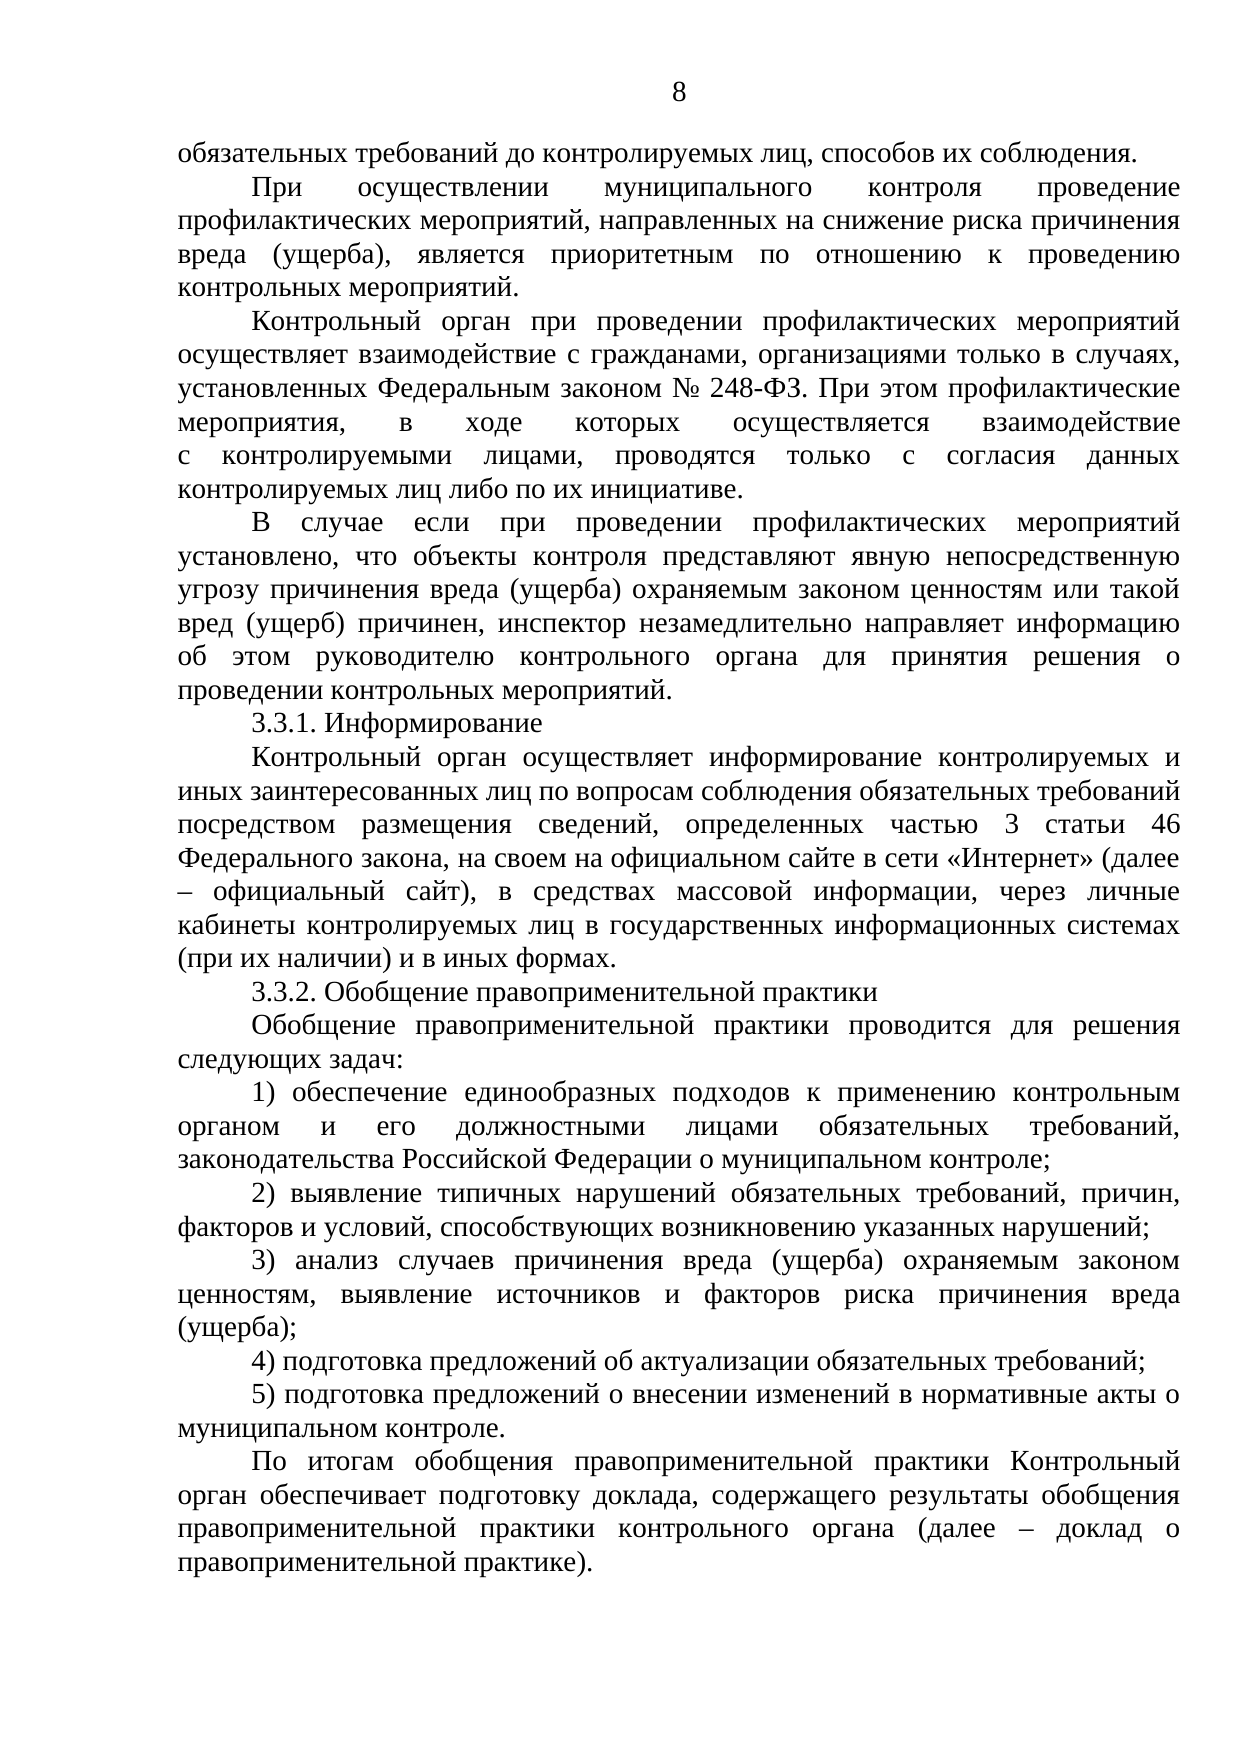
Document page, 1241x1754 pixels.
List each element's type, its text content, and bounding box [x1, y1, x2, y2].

text 3.3.1. Информирование [177, 706, 1181, 739]
text 3.3.2. Обобщение правоприменительной практики [177, 974, 1181, 1007]
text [177, 135, 1181, 169]
text 5) подготовка предложений о внесении изменений в нормативные акты о муниципальном контроле. [177, 1376, 1181, 1443]
text 1) обеспечение единообразных подходов к применению контрольным органом и его должностными лицами обязательных требований, законодательства Российской Федерации о муниципальном контроле; [177, 1074, 1181, 1175]
list Контрольный орган осуществляет информирование контролируемых и иных заинтересованных лиц по вопросам соблюдения обязательных требований посредством размещения сведений, определенных частью 3 статьи 46 Федерального закона, на своем на официальном сайте в сети «Интернет» (далее – официальный сайт), в средствах массовой информации, через личные кабинеты контролируемых лиц в государственных информационных системах (при их наличии) и в иных формах. [177, 739, 1181, 974]
text 3) анализ случаев причинения вреда (ущерба) охраняемым законом ценностям, выявление источников и факторов риска причинения вреда (ущерба); [177, 1242, 1181, 1343]
text В случае если при проведении профилактических мероприятий установлено, что объекты контроля представляют явную непосредственную угрозу причинения вреда (ущерба) охраняемым законом ценностям или такой вред (ущерб) причинен, инспектор незамедлительно направляет информацию об этом руководителю контрольного органа для принятия решения о проведении контрольных мероприятий. [177, 504, 1181, 706]
text При осуществлении муниципального контроля проведение профилактических мероприятий, направленных на снижение риска причинения вреда (ущерба), является приоритетным по отношению к проведению контрольных мероприятий. [177, 169, 1181, 303]
text 2) выявление типичных нарушений обязательных требований, причин, факторов и условий, способствующих возникновению указанных нарушений; [177, 1175, 1181, 1242]
text По итогам обобщения правоприменительной практики Контрольный орган обеспечивает подготовку доклада, содержащего результаты обобщения правоприменительной практики контрольного органа (далее – доклад о правоприменительной практике). [177, 1443, 1181, 1578]
text Обобщение правоприменительной практики проводится для решения следующих задач: [177, 1007, 1181, 1074]
text Контрольный орган при проведении профилактических мероприятий осуществляет взаимодействие с гражданами, организациями только в случаях, установленных Федеральным законом № 248-ФЗ. При этом профилактические мероприятия, в ходе которых осуществляется взаимодействие с контролируемыми лицами, проводятся только с согласия данных контролируемых лиц либо по их инициативе. [177, 303, 1181, 504]
text 4) подготовка предложений об актуализации обязательных требований; [177, 1343, 1181, 1376]
